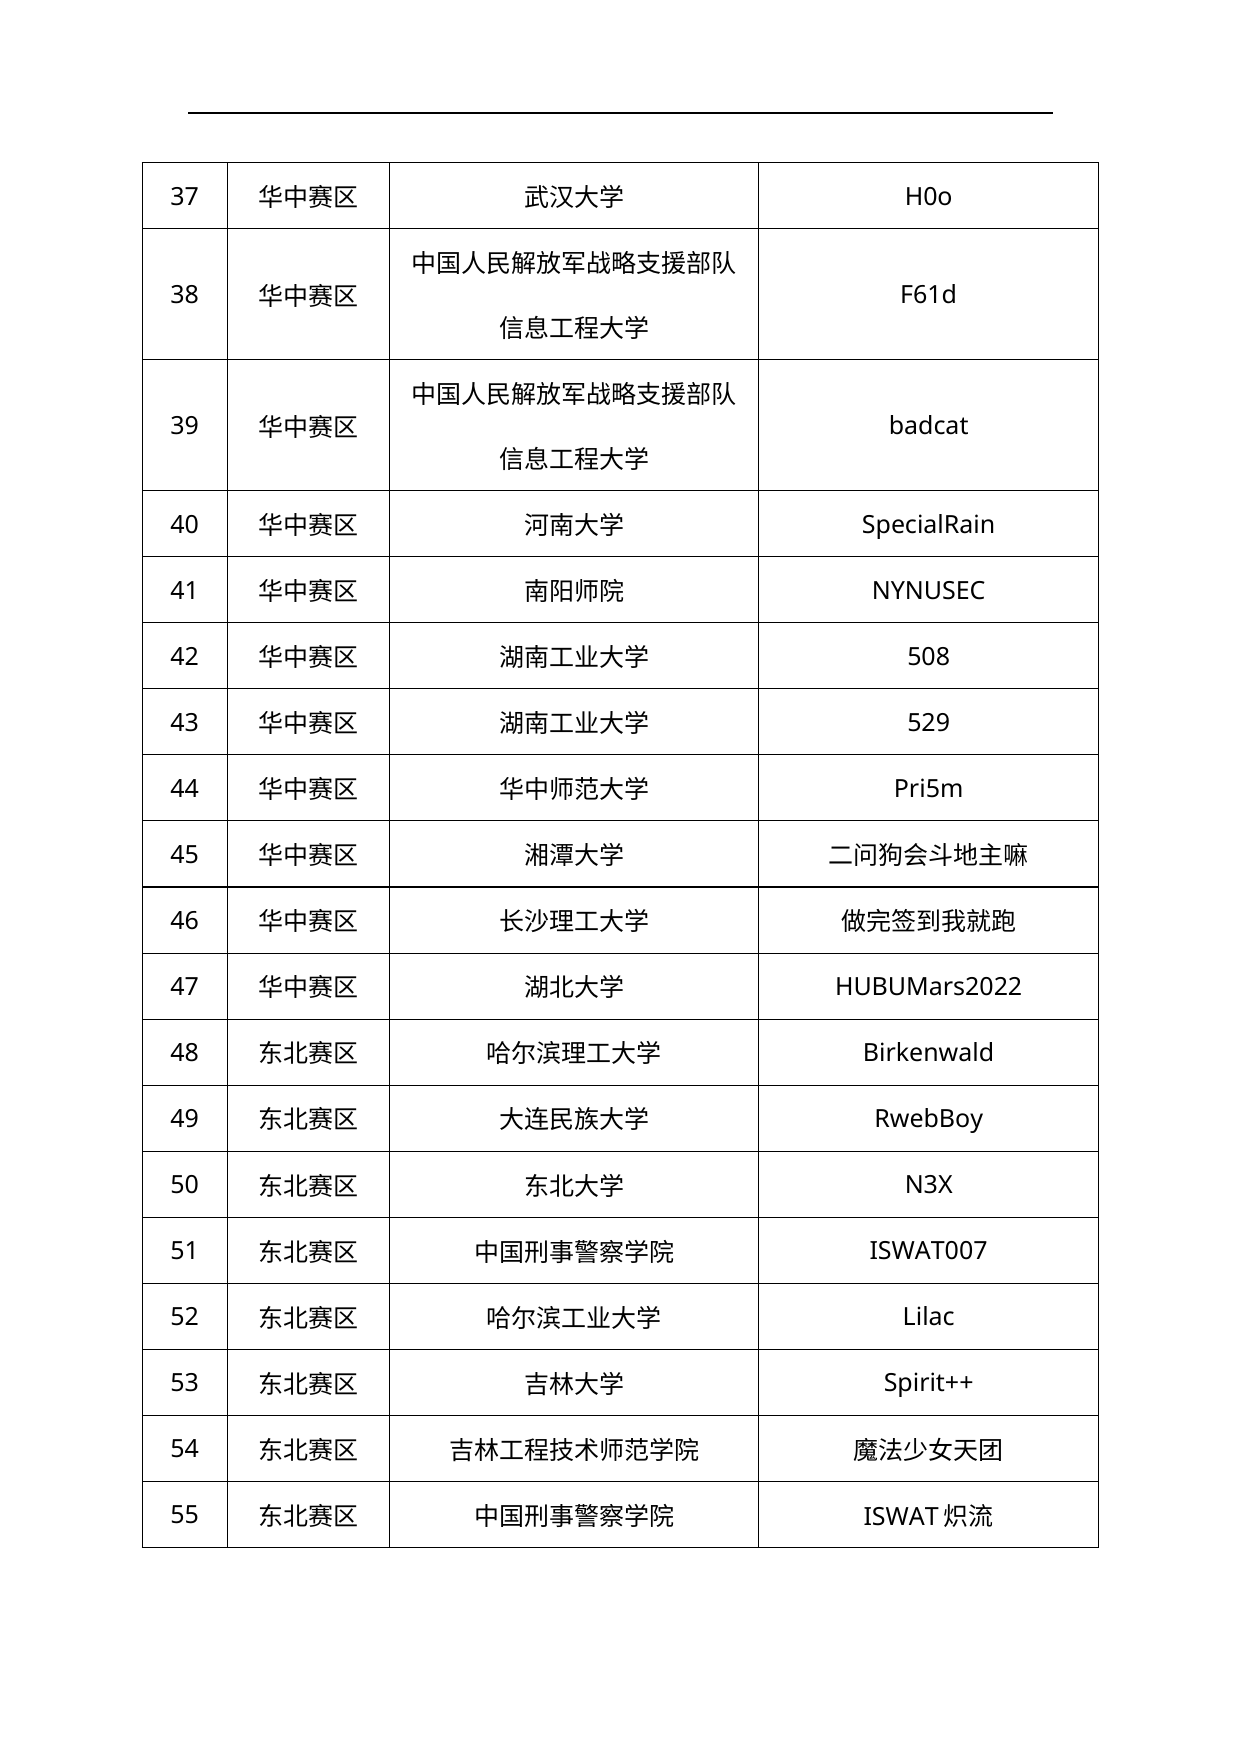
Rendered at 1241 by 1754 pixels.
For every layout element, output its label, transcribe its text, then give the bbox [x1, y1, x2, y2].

table_cell 东北赛区 [228, 1350, 389, 1415]
table_cell N3X [759, 1152, 1098, 1217]
table_cell 50 [143, 1152, 227, 1217]
table_cell 湖南工业大学 [390, 623, 758, 688]
table_cell 508 [759, 623, 1098, 688]
table_cell 东北赛区 [228, 1152, 389, 1217]
table_cell F61d [759, 229, 1098, 359]
table_cell 45 [143, 821, 227, 886]
table_cell 二问狗会斗地主嘛 [759, 821, 1098, 886]
table_cell 39 [143, 360, 227, 490]
table_cell 河南大学 [390, 491, 758, 556]
table_cell 40 [143, 491, 227, 556]
table_cell 华中赛区 [228, 755, 389, 820]
table_cell H0o [759, 163, 1098, 228]
table_cell 华中赛区 [228, 163, 389, 228]
table_cell Pri5m [759, 755, 1098, 820]
table_cell NYNUSEC [759, 557, 1098, 622]
table_cell 51 [143, 1218, 227, 1283]
table_cell 东北赛区 [228, 1284, 389, 1349]
table_cell 53 [143, 1350, 227, 1415]
table_cell 52 [143, 1284, 227, 1349]
table_cell badcat [759, 360, 1098, 490]
table_cell 44 [143, 755, 227, 820]
table_cell ISWAT炽流 [759, 1482, 1098, 1547]
table_cell SpecialRain [759, 491, 1098, 556]
table_cell Spirit++ [759, 1350, 1098, 1415]
table_cell 东北赛区 [228, 1020, 389, 1084]
table_cell 吉林工程技术师范学院 [390, 1416, 758, 1481]
table_cell 中国刑事警察学院 [390, 1218, 758, 1283]
table_cell 华中师范大学 [390, 755, 758, 820]
table_cell 做完签到我就跑 [759, 888, 1098, 952]
table_cell 华中赛区 [228, 689, 389, 754]
table_cell 东北赛区 [228, 1416, 389, 1481]
table_cell 48 [143, 1020, 227, 1084]
table_cell 哈尔滨理工大学 [390, 1020, 758, 1084]
table_cell 华中赛区 [228, 360, 389, 490]
table_cell 华中赛区 [228, 229, 389, 359]
table_cell 哈尔滨工业大学 [390, 1284, 758, 1349]
table_cell 东北赛区 [228, 1482, 389, 1547]
table_cell 华中赛区 [228, 491, 389, 556]
table_cell 湖北大学 [390, 954, 758, 1018]
table_cell HUBUMars2022 [759, 954, 1098, 1018]
table_cell 43 [143, 689, 227, 754]
table_cell ISWAT007 [759, 1218, 1098, 1283]
table_cell 武汉大学 [390, 163, 758, 228]
table_cell 42 [143, 623, 227, 688]
table_cell 华中赛区 [228, 623, 389, 688]
table_cell 长沙理工大学 [390, 888, 758, 952]
table_cell 54 [143, 1416, 227, 1481]
table_cell 中国刑事警察学院 [390, 1482, 758, 1547]
table_cell 49 [143, 1086, 227, 1151]
table_cell 大连民族大学 [390, 1086, 758, 1151]
table_cell RwebBoy [759, 1086, 1098, 1151]
table_cell 东北大学 [390, 1152, 758, 1217]
table_cell Lilac [759, 1284, 1098, 1349]
table_cell 吉林大学 [390, 1350, 758, 1415]
table_cell Birkenwald [759, 1020, 1098, 1084]
table_cell 中国人民解放军战略支援部队信息工程大学 [390, 360, 758, 490]
table_cell 38 [143, 229, 227, 359]
table_cell 55 [143, 1482, 227, 1547]
table_cell 华中赛区 [228, 821, 389, 886]
table_cell 华中赛区 [228, 557, 389, 622]
table_cell 华中赛区 [228, 954, 389, 1018]
table_cell 47 [143, 954, 227, 1018]
table_cell 南阳师院 [390, 557, 758, 622]
table_cell 湖南工业大学 [390, 689, 758, 754]
table_cell 529 [759, 689, 1098, 754]
table_cell 华中赛区 [228, 888, 389, 952]
table_cell 46 [143, 888, 227, 952]
table_cell 东北赛区 [228, 1086, 389, 1151]
table_cell 中国人民解放军战略支援部队信息工程大学 [390, 229, 758, 359]
table_cell 37 [143, 163, 227, 228]
table_cell 41 [143, 557, 227, 622]
table_cell 湘潭大学 [390, 821, 758, 886]
table_cell 魔法少女天团 [759, 1416, 1098, 1481]
table_cell 东北赛区 [228, 1218, 389, 1283]
